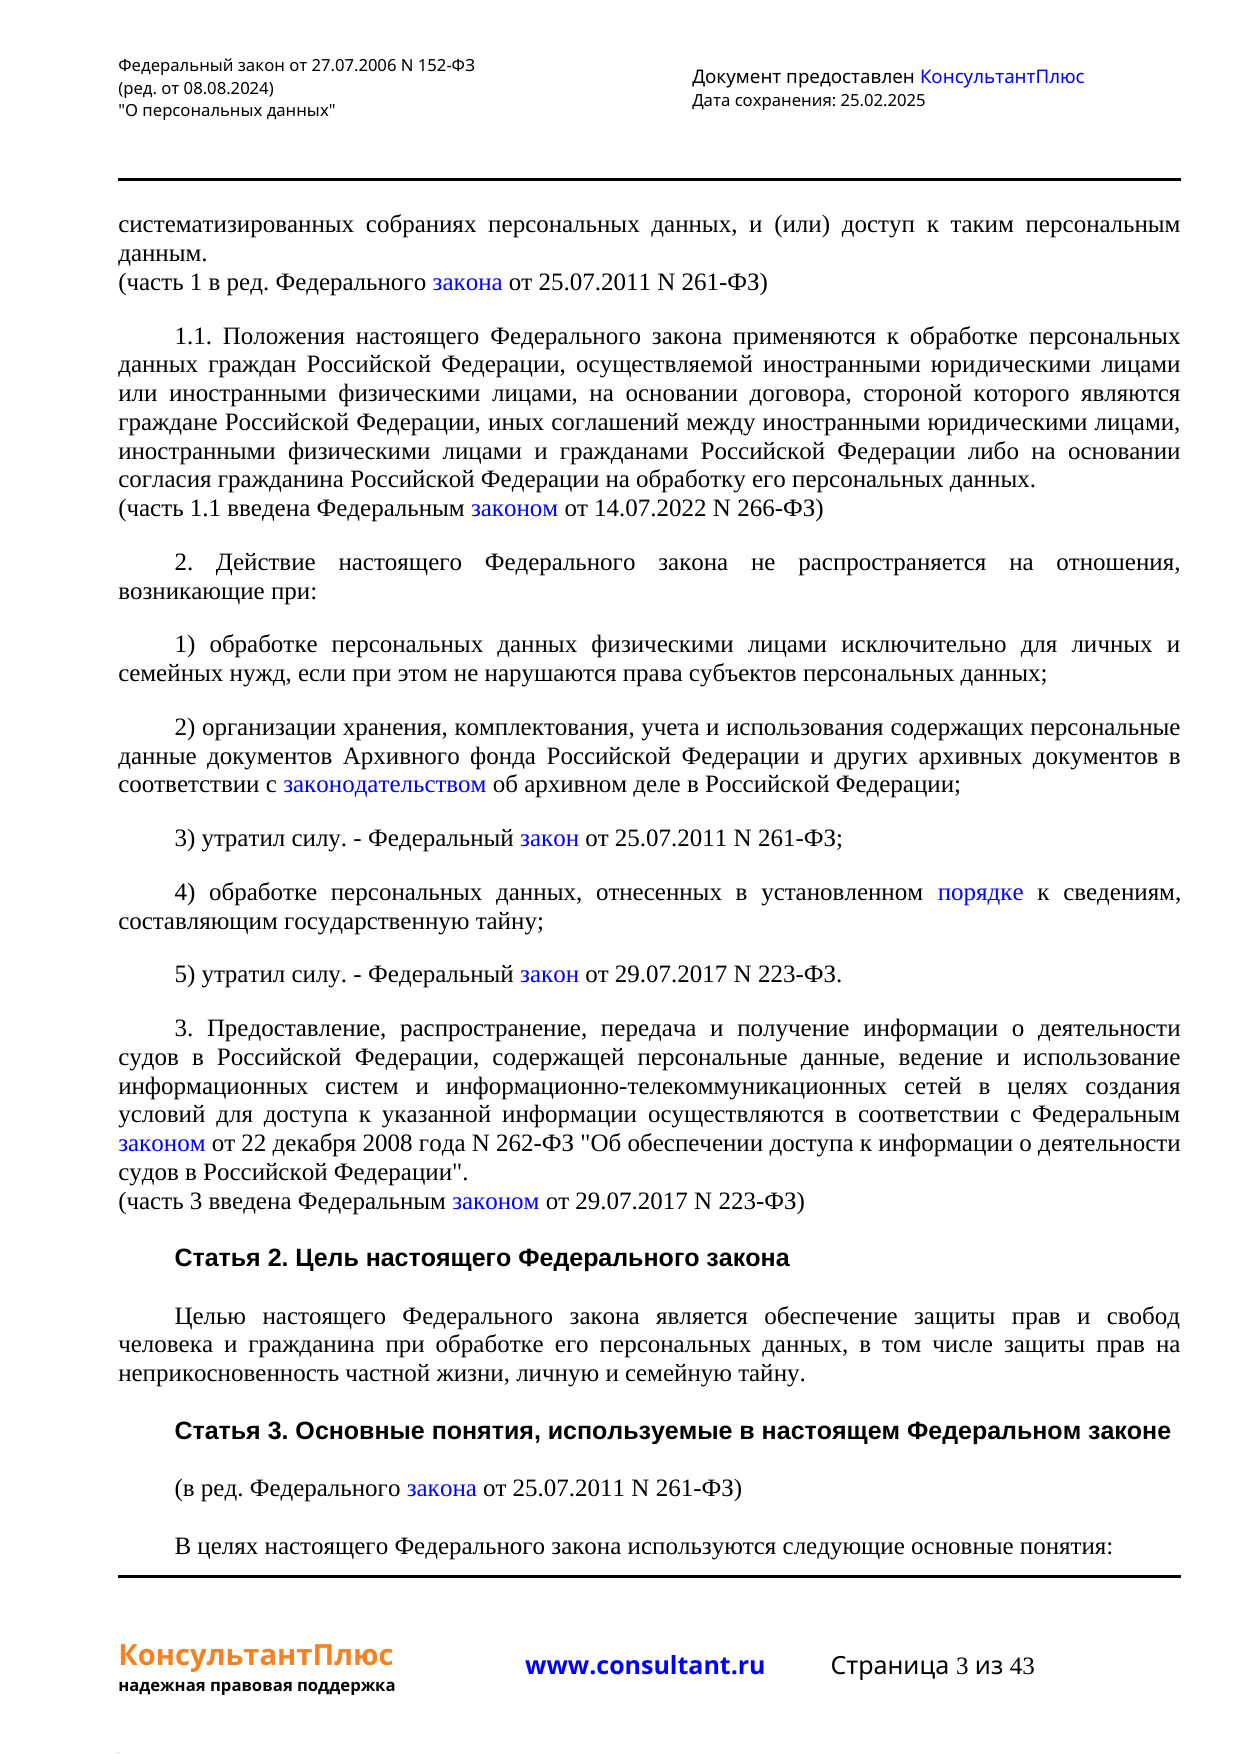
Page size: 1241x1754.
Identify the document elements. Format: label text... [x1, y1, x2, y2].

text В целях настоящего Федерального закона используются следующие основные понятия: [118, 1531, 1181, 1559]
text Целью настоящего Федерального закона является обеспечение защиты прав и свобод человека и гражданина при обработке его персональных данных, в том числе защиты прав на неприкосновенность частной жизни, личную и семейную тайну. [118, 1301, 1181, 1387]
text 2. Действие настоящего Федерального закона не распространяется на отношения, возникающие при: [118, 547, 1181, 604]
text 5) утратил силу. - Федеральный закон от 29.07.2017 N 223-ФЗ. [118, 959, 1181, 988]
title Статья 3. Основные понятия, используемые в настоящем Федеральном законе [118, 1416, 1181, 1444]
text (часть 1.1 введена Федеральным законом от 14.07.2022 N 266-ФЗ) [118, 493, 1181, 522]
text 4) обработке персональных данных, отнесенных в установленном порядке к сведениям, составляющим государственную тайну; [118, 877, 1181, 934]
text 2) организации хранения, комплектования, учета и использования содержащих персональные данные документов Архивного фонда Российской Федерации и других архивных документов в соответствии с законодательством об архивном деле в Российской Федерации; [118, 712, 1181, 798]
text 1) обработке персональных данных физическими лицами исключительно для личных и семейных нужд, если при этом не нарушаются права субъектов персональных данных; [118, 629, 1181, 687]
text (часть 3 введена Федеральным законом от 29.07.2017 N 223-ФЗ) [118, 1186, 1181, 1214]
text (часть 1 в ред. Федерального закона от 25.07.2011 N 261-ФЗ) [118, 267, 1181, 296]
title Статья 2. Цель настоящего Федерального закона [118, 1243, 1181, 1272]
text 3. Предоставление, распространение, передача и получение информации о деятельности судов в Российской Федерации, содержащей персональные данные, ведение и использование информационных систем и информационно-телекоммуникационных сетей в целях создания условий для доступа к указанной информации осуществляются в соответствии с Федеральным законом от 22 декабря 2008 года N 262-ФЗ "Об обеспечении доступа к информации о деятельности судов в Российской Федерации". [118, 1013, 1181, 1186]
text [118, 209, 1181, 267]
text 3) утратил силу. - Федеральный закон от 25.07.2011 N 261-ФЗ; [118, 823, 1181, 852]
text (в ред. Федерального закона от 25.07.2011 N 261-ФЗ) [118, 1473, 1181, 1502]
text 1.1. Положения настоящего Федерального закона применяются к обработке персональных данных граждан Российской Федерации, осуществляемой иностранными юридическими лицами или иностранными физическими лицами, на основании договора, стороной которого являются граждане Российской Федерации, иных соглашений между иностранными юридическими лицами, иностранными физическими лицами и гражданами Российской Федерации либо на основании согласия гражданина Российской Федерации на обработку его персональных данных. [118, 321, 1181, 493]
